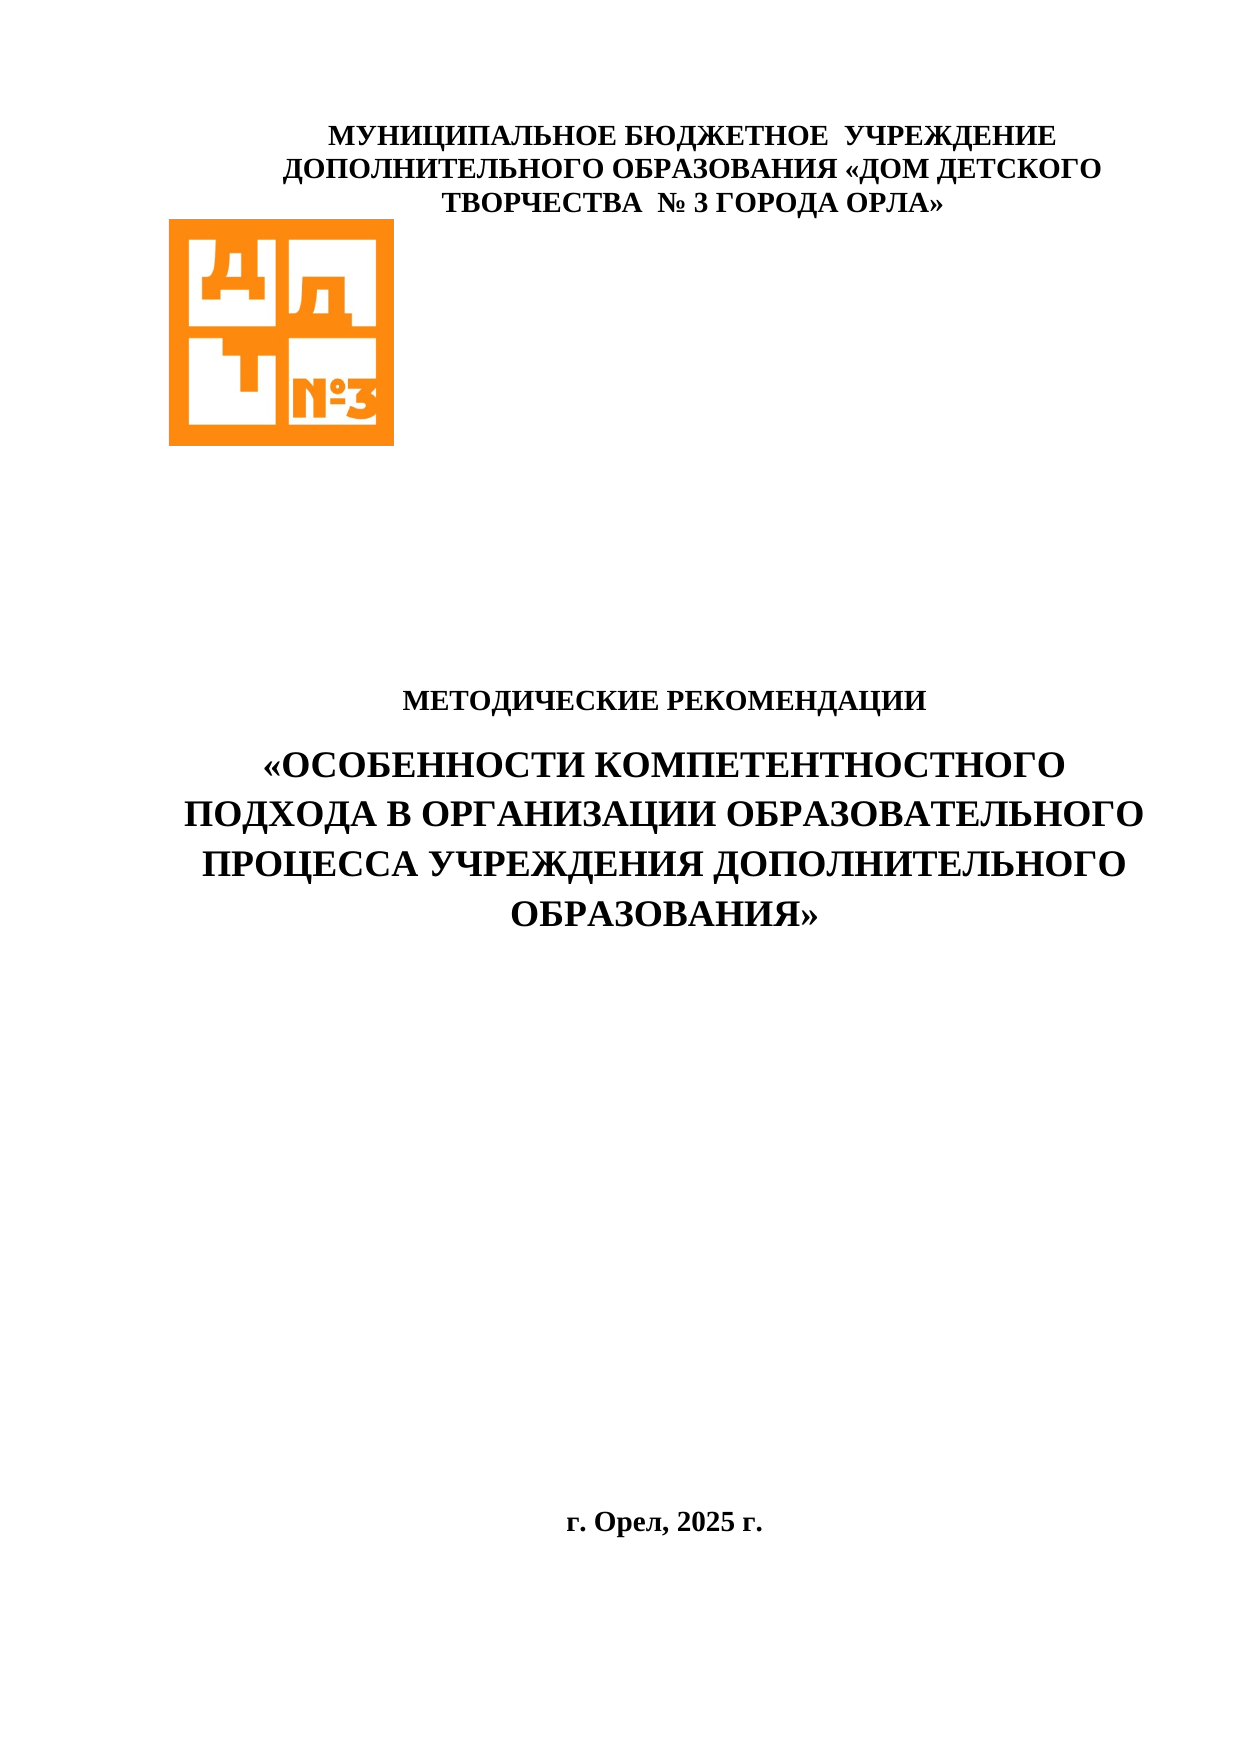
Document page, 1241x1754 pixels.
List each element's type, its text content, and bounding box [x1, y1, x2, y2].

text МУНИЦИПАЛЬНОЕ БЮДЖЕТНОЕ УЧРЕЖДЕНИЕ ДОПОЛНИТЕЛЬНОГО ОБРАЗОВАНИЯ «ДОМ ДЕТСКОГО ТВОРЧЕСТВА № 3 ГОРОДА ОРЛА» [233, 118, 1152, 219]
text «ОСОБЕННОСТИ КОМПЕТЕНТНОСТНОГО ПОДХОДА В ОРГАНИЗАЦИИ ОБРАЗОВАТЕЛЬНОГО ПРОЦЕССА УЧРЕЖДЕНИЯ ДОПОЛНИТЕЛЬНОГО ОБРАЗОВАНИЯ» [177, 742, 1152, 934]
text МЕТОДИЧЕСКИЕ РЕКОМЕНДАЦИИ [177, 683, 1152, 716]
text г. Орел, 2025 г. [177, 1504, 1152, 1537]
picture [168, 219, 394, 444]
